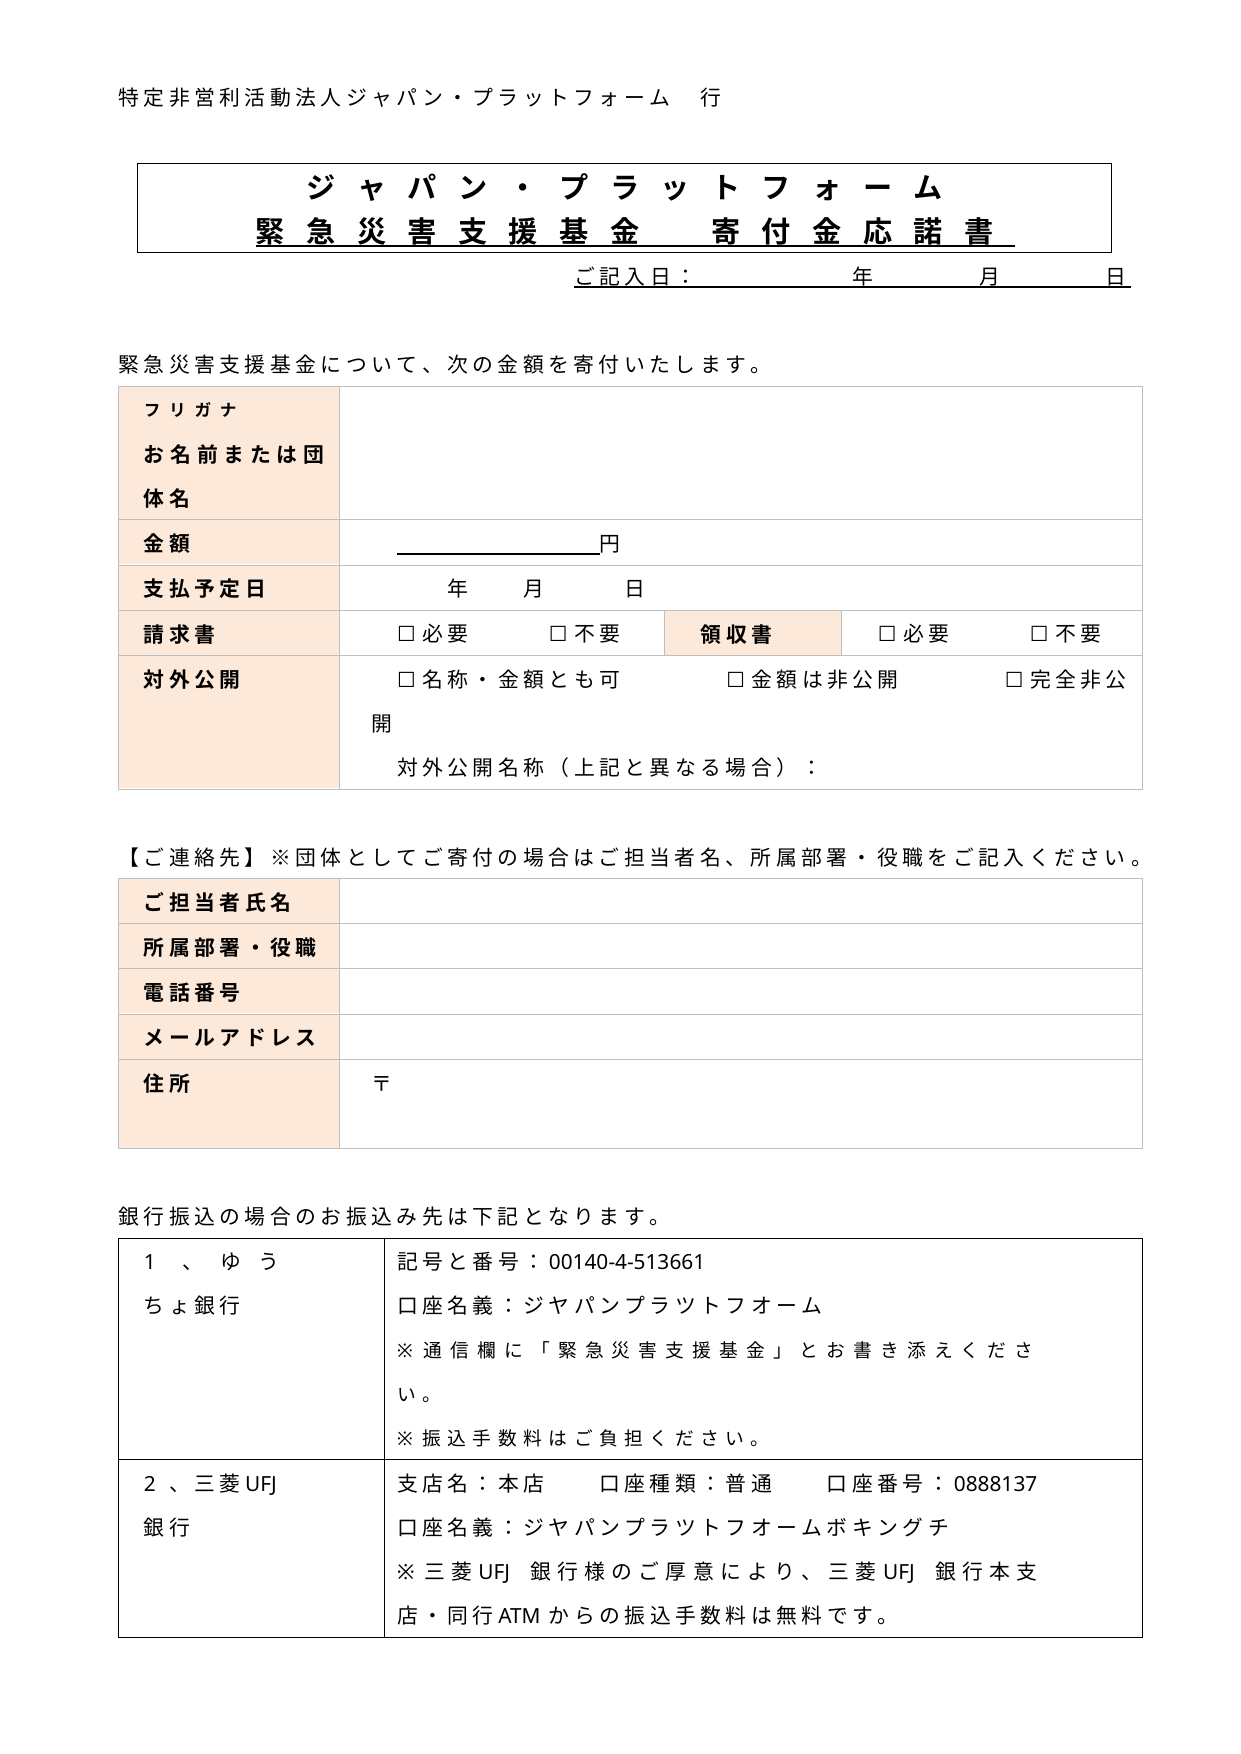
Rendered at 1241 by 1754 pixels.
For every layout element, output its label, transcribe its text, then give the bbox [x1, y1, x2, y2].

table_header ご担当者氏名 [119, 879, 339, 923]
table_cell 必要 不要 [340, 611, 664, 655]
text 銀行振込の場合のお振込み先は下記となります。 [118, 1193, 1042, 1237]
table_header ジャパン・プラットフォーム 緊急災害支援基金 寄付金応諾書 [138, 164, 1111, 252]
table_cell 円 [340, 520, 1142, 564]
table_header [340, 879, 1142, 923]
text 緊急災害支援基金について、次の金額を寄付いたします。 [118, 342, 1131, 386]
table_header 記号と番号：00140-4-513661 口座名義：ジヤパンプラツトフオーム ※通信欄に「緊急災害支援基金」とお書き添えください。 ※振込手数料はご負担ください。 [385, 1239, 1142, 1459]
table_cell 年 月 日 [340, 566, 1142, 610]
table_cell 請求書 [119, 611, 339, 655]
table_cell 住所 [119, 1060, 339, 1148]
table_header 1、ゆうちょ銀行 [119, 1239, 384, 1459]
text 【ご連絡先】※団体としてご寄付の場合はご担当者名、所属部署・役職をご記入ください。 [118, 834, 1131, 878]
text 特定非営利活動法人ジャパン・プラットフォーム 行 [118, 74, 1131, 119]
table_cell 電話番号 [119, 969, 339, 1013]
table_header フリガナ お名前または団体名 [119, 387, 339, 519]
table_cell 2、三菱UFJ銀行 [119, 1460, 384, 1637]
table_cell 対外公開 [119, 656, 339, 788]
table_cell [340, 1015, 1142, 1059]
text ご記入日： 年 月 日 [118, 253, 1131, 297]
table_cell [340, 969, 1142, 1013]
table_cell 支店名：本店 口座種類：普通 口座番号：0888137 口座名義：ジヤパンプラツトフオームボキングチ ※三菱UFJ銀行様のご厚意により、三菱UFJ銀行本支店・同行ATMからの振込手数料は無料です。 [385, 1460, 1142, 1637]
table_cell 名称・金額とも可 金額は非公開 完全非公開 対外公開名称（上記と異なる場合）： [340, 656, 1142, 788]
table_cell 領収書 [665, 611, 841, 655]
table_cell 金額 [119, 520, 339, 564]
table_cell 必要 不要 [842, 611, 1142, 655]
table_header [340, 387, 1142, 519]
table_cell メールアドレス [119, 1015, 339, 1059]
table_cell 〒 [340, 1060, 1142, 1148]
table_cell 所属部署・役職 [119, 924, 339, 968]
table_cell 支払予定日 [119, 566, 339, 610]
table_cell [340, 924, 1142, 968]
